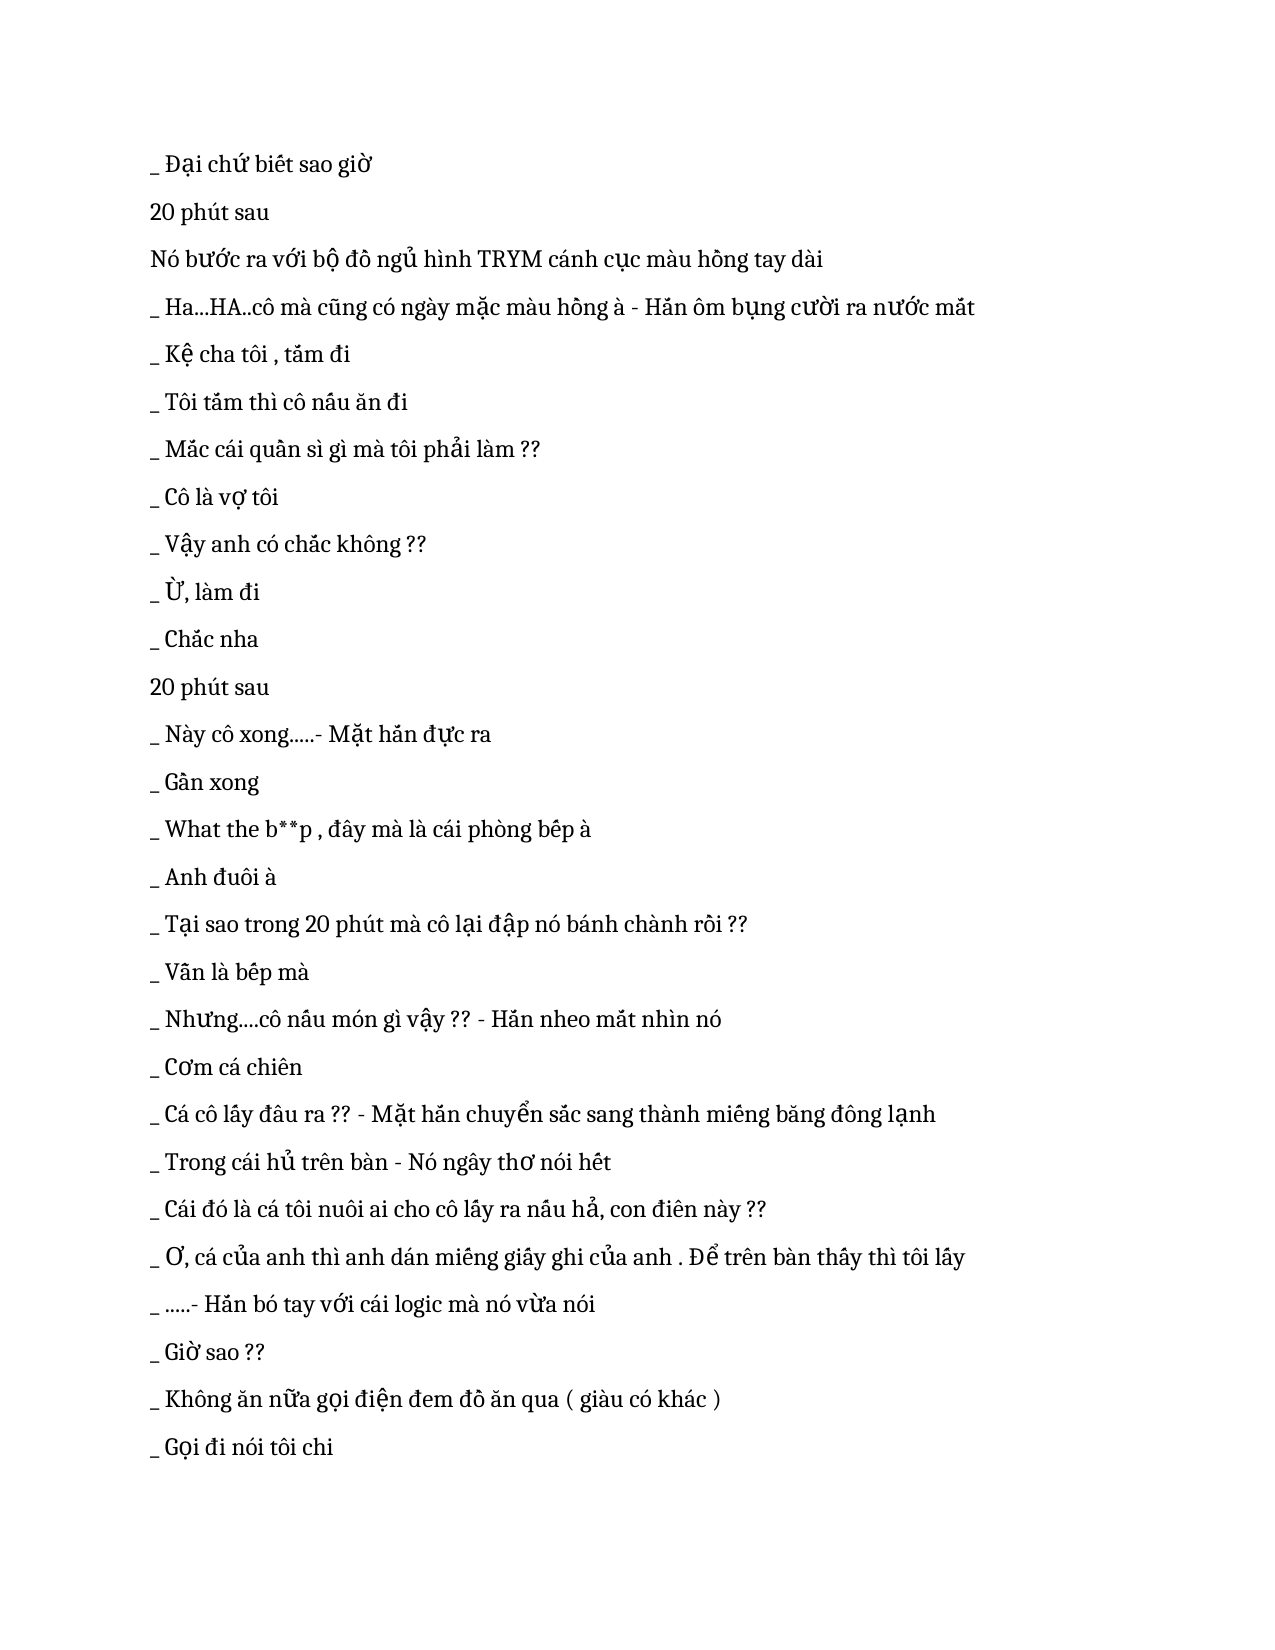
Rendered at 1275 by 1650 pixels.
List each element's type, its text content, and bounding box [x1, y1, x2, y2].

text _ Cái đó là cá tôi nuôi ai cho cô lấy ra nấu hả, con điên này ?? [150, 1195, 1125, 1224]
text _ Ha...HA..cô mà cũng có ngày mặc màu hồng à - Hắn ôm bụng cười ra nước mắt [150, 292, 1125, 321]
text _ Tôi tắm thì cô nấu ăn đi [150, 387, 1125, 416]
text _ Anh đuôi à [150, 862, 1125, 891]
text _ Kệ cha tôi , tắm đi [150, 340, 1125, 369]
text _ Này cô xong.....- Mặt hắn đực ra [150, 720, 1125, 749]
text _ Mắc cái quần sì gì mà tôi phải làm ?? [150, 435, 1125, 464]
text _ What the b**p , đây mà là cái phòng bếp à [150, 815, 1125, 844]
text _ Ơ, cá của anh thì anh dán miếng giấy ghi của anh . Để trên bàn thấy thì tôi lấy [150, 1242, 1125, 1271]
text _ Tại sao trong 20 phút mà cô lại đập nó bánh chành rồi ?? [150, 910, 1125, 939]
text _ Nhưng....cô nấu món gì vậy ?? - Hắn nheo mắt nhìn nó [150, 1005, 1125, 1034]
text _ Cô là vợ tôi [150, 482, 1125, 511]
text _ Vậy anh có chắc không ?? [150, 530, 1125, 559]
text _ Vẫn là bếp mà [150, 957, 1125, 986]
text 20 phút sau [150, 672, 1125, 701]
text _ Không ăn nữa gọi điện đem đồ ăn qua ( giàu có khác ) [150, 1385, 1125, 1414]
text _ Cá cô lấy đâu ra ?? - Mặt hắn chuyển sắc sang thành miếng băng đông lạnh [150, 1100, 1125, 1129]
text 20 phút sau [150, 197, 1125, 226]
text Nó bước ra với bộ đồ ngủ hình TRYM cánh cục màu hồng tay dài [150, 245, 1125, 274]
text _ Giờ sao ?? [150, 1337, 1125, 1366]
text _ Đại chứ biết sao giờ [150, 150, 1125, 179]
text _ Cơm cá chiên [150, 1052, 1125, 1081]
text _ Chắc nha [150, 625, 1125, 654]
text _ .....- Hắn bó tay với cái logic mà nó vừa nói [150, 1290, 1125, 1319]
text _ Gần xong [150, 767, 1125, 796]
text _ Ừ, làm đi [150, 577, 1125, 606]
text _ Gọi đi nói tôi chi [150, 1432, 1125, 1461]
text _ Trong cái hủ trên bàn - Nó ngây thơ nói hết [150, 1147, 1125, 1176]
